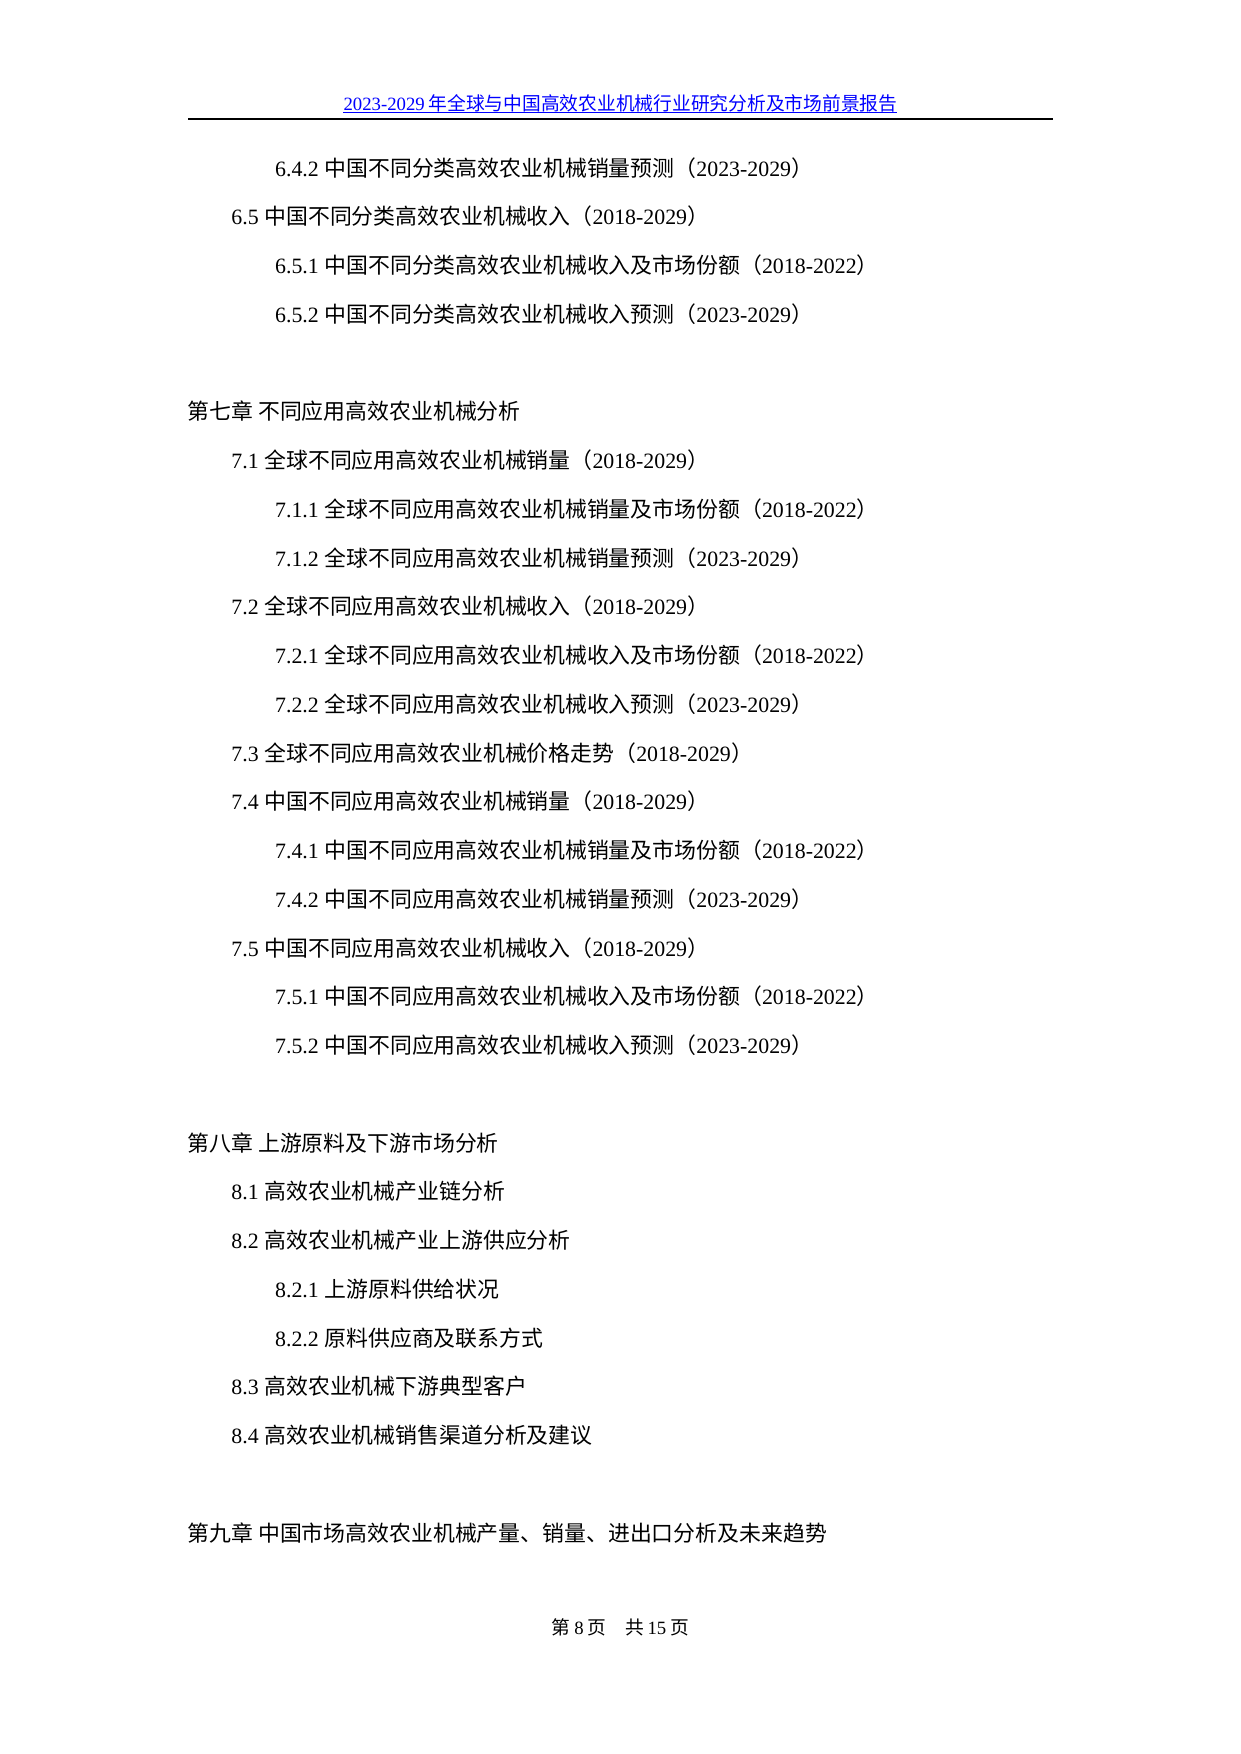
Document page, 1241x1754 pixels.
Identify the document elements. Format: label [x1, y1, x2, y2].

text [187, 150, 1053, 1548]
